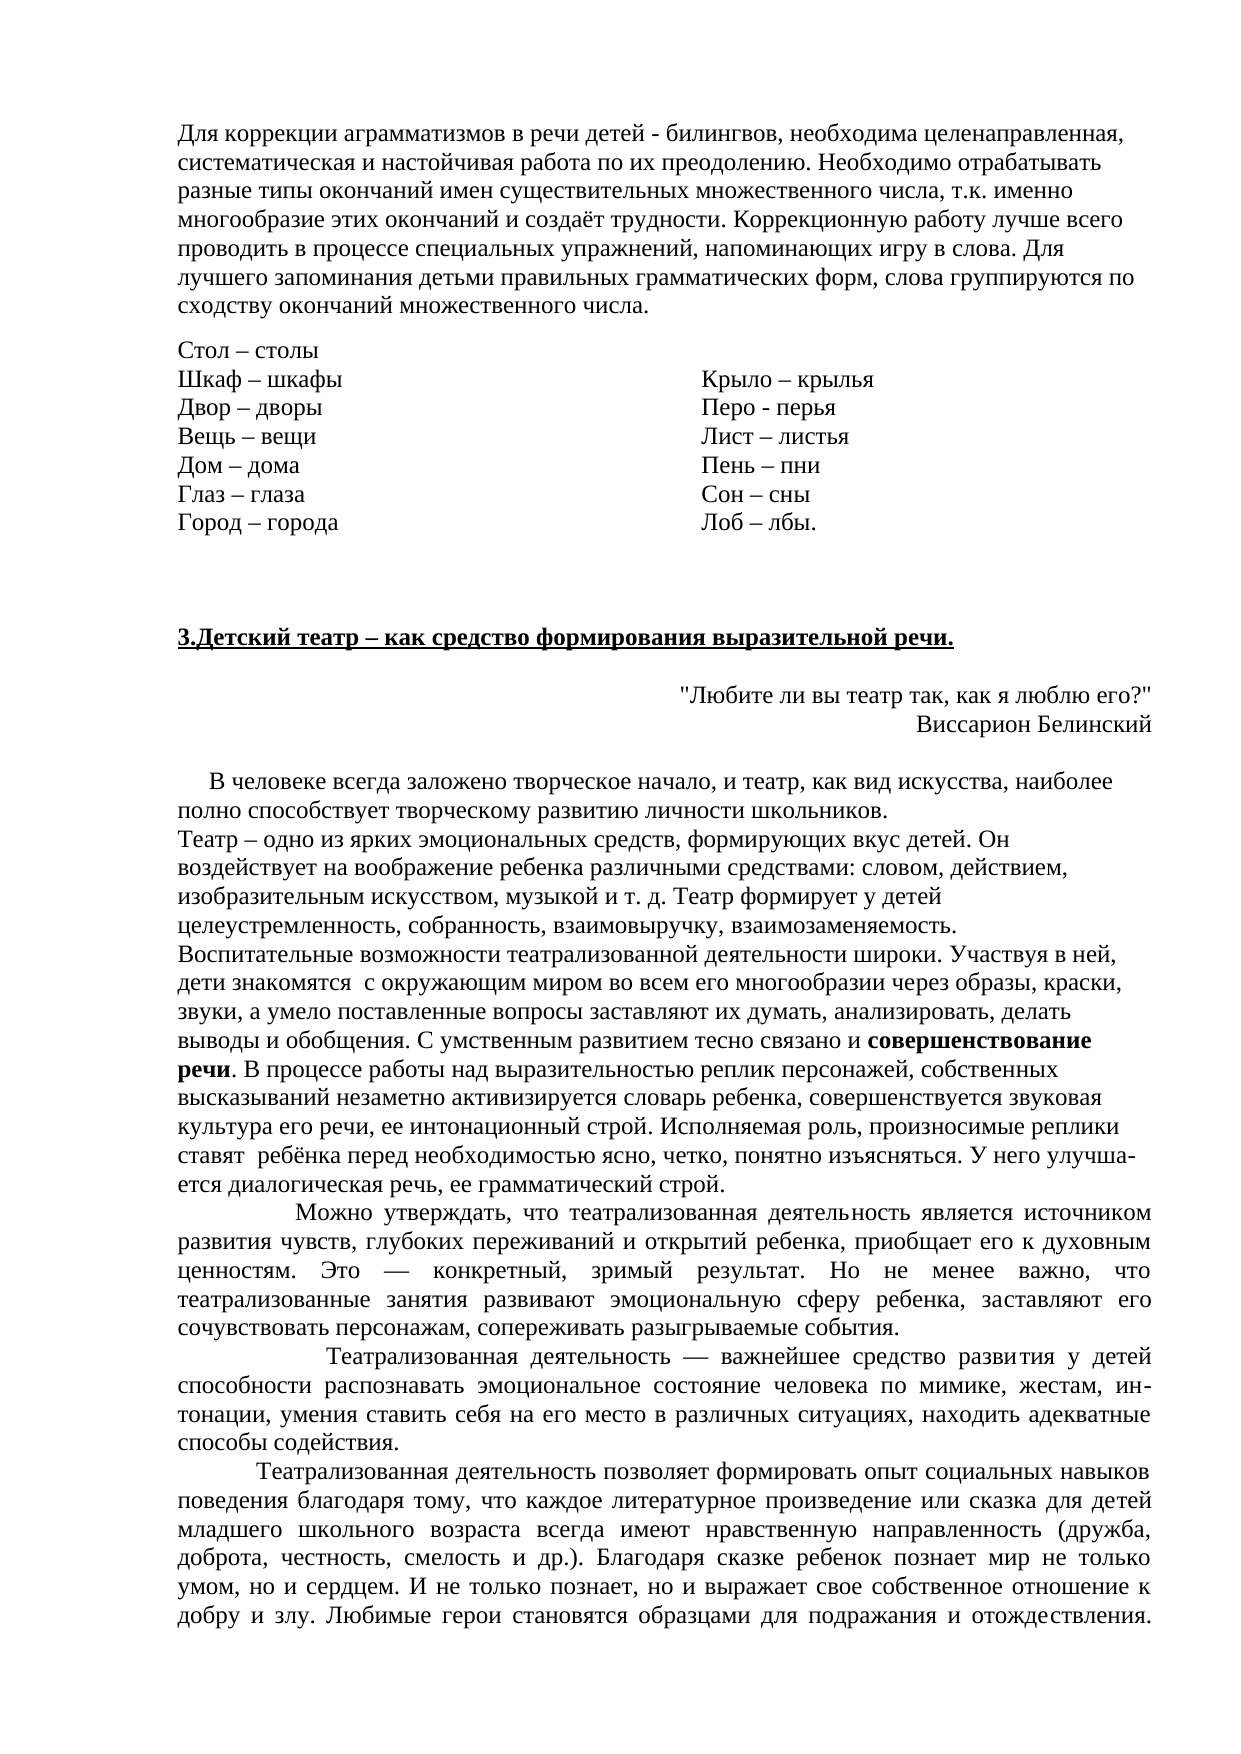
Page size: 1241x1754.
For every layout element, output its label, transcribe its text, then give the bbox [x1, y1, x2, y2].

text Сон – сны [701, 479, 1152, 507]
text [177, 1456, 1152, 1629]
text "Любите ли вы театр так, как я люблю его?" [177, 680, 1152, 709]
text Театрализованная деятельность — важнейшее средство развития у детей способности распознавать эмоциональное состояние человека по мимике, жестам, интонации, умения ставить себя на его место в различных ситуациях, находить адекватные способы содействия. [177, 1341, 1152, 1456]
text Перо - перья [701, 392, 1152, 421]
text Вещь – вещи [177, 421, 627, 450]
text Лист – листья [701, 421, 1152, 450]
text Дом – дома [177, 450, 627, 479]
text Крыло – крылья [701, 364, 1152, 392]
text Двор – дворы [177, 392, 627, 421]
text Глаз – глаза [177, 479, 627, 507]
text Пень – пни [701, 450, 1152, 479]
text В человеке всегда заложено творческое начало, и театр, как вид искусства, наиболее полно способствует творческому развитию личности школьников. [177, 766, 1152, 824]
text Шкаф – шкафы [177, 364, 627, 392]
text Можно утверждать, что театрализованная деятельность является источником развития чувств, глубоких переживаний и открытий ребенка, приобщает его к духовным ценностям. Это — конкретный, зримый результат. Но не менее важно, что театрализованные занятия развивают эмоциональную сферу ребенка, заставляют его сочувствовать персонажам, сопереживать разыгрываемые события. [177, 1197, 1152, 1341]
text Стол – столы [177, 335, 1152, 364]
text Город – города [177, 507, 627, 536]
text 3.Детский театр – как средство формирования выразительной речи. [177, 622, 1152, 651]
text Театр – одно из ярких эмоциональных средств, формирующих вкус детей. Он воздействует на воображение ребенка различными средствами: словом, действием, изобразительным искусством, музыкой и т. д. Театр формирует у детей целеустремленность, собранность, взаимовыручку, взаимозаменяемость. Воспитательные возможности театрализованной деятельности широки. Участвуя в ней, дети знакомятся с окружающим миром во всем его многообразии через образы, краски, звуки, а умело поставленные вопросы заставляют их думать, анализировать, делать выводы и обобщения. С умственным развитием тесно связано и совершенствование речи. В процессе работы над выразительностью реплик персонажей, собственных высказываний незаметно активизируется словарь ребенка, совершенствуется звуковая культура его речи, ее интонационный строй. Исполняемая роль, произносимые реплики ставят ребёнка перед необходимостью ясно, четко, понятно изъясняться. У него улучшается диалогическая речь, ее грамматический строй. [177, 824, 1152, 1197]
text Виссарион Белинский [177, 709, 1152, 737]
text Для коррекции аграмматизмов в речи детей - билингвов, необходима целенаправленная, систематическая и настойчивая работа по их преодолению. Необходимо отрабатывать разные типы окончаний имен существительных множественного числа, т.к. именно многообразие этих окончаний и создаёт трудности. Коррекционную работу лучше всего проводить в процессе специальных упражнений, напоминающих игру в слова. Для лучшего запоминания детьми правильных грамматических форм, слова группируются по сходству окончаний множественного числа. [177, 118, 1152, 319]
text Лоб – лбы. [701, 507, 1152, 536]
